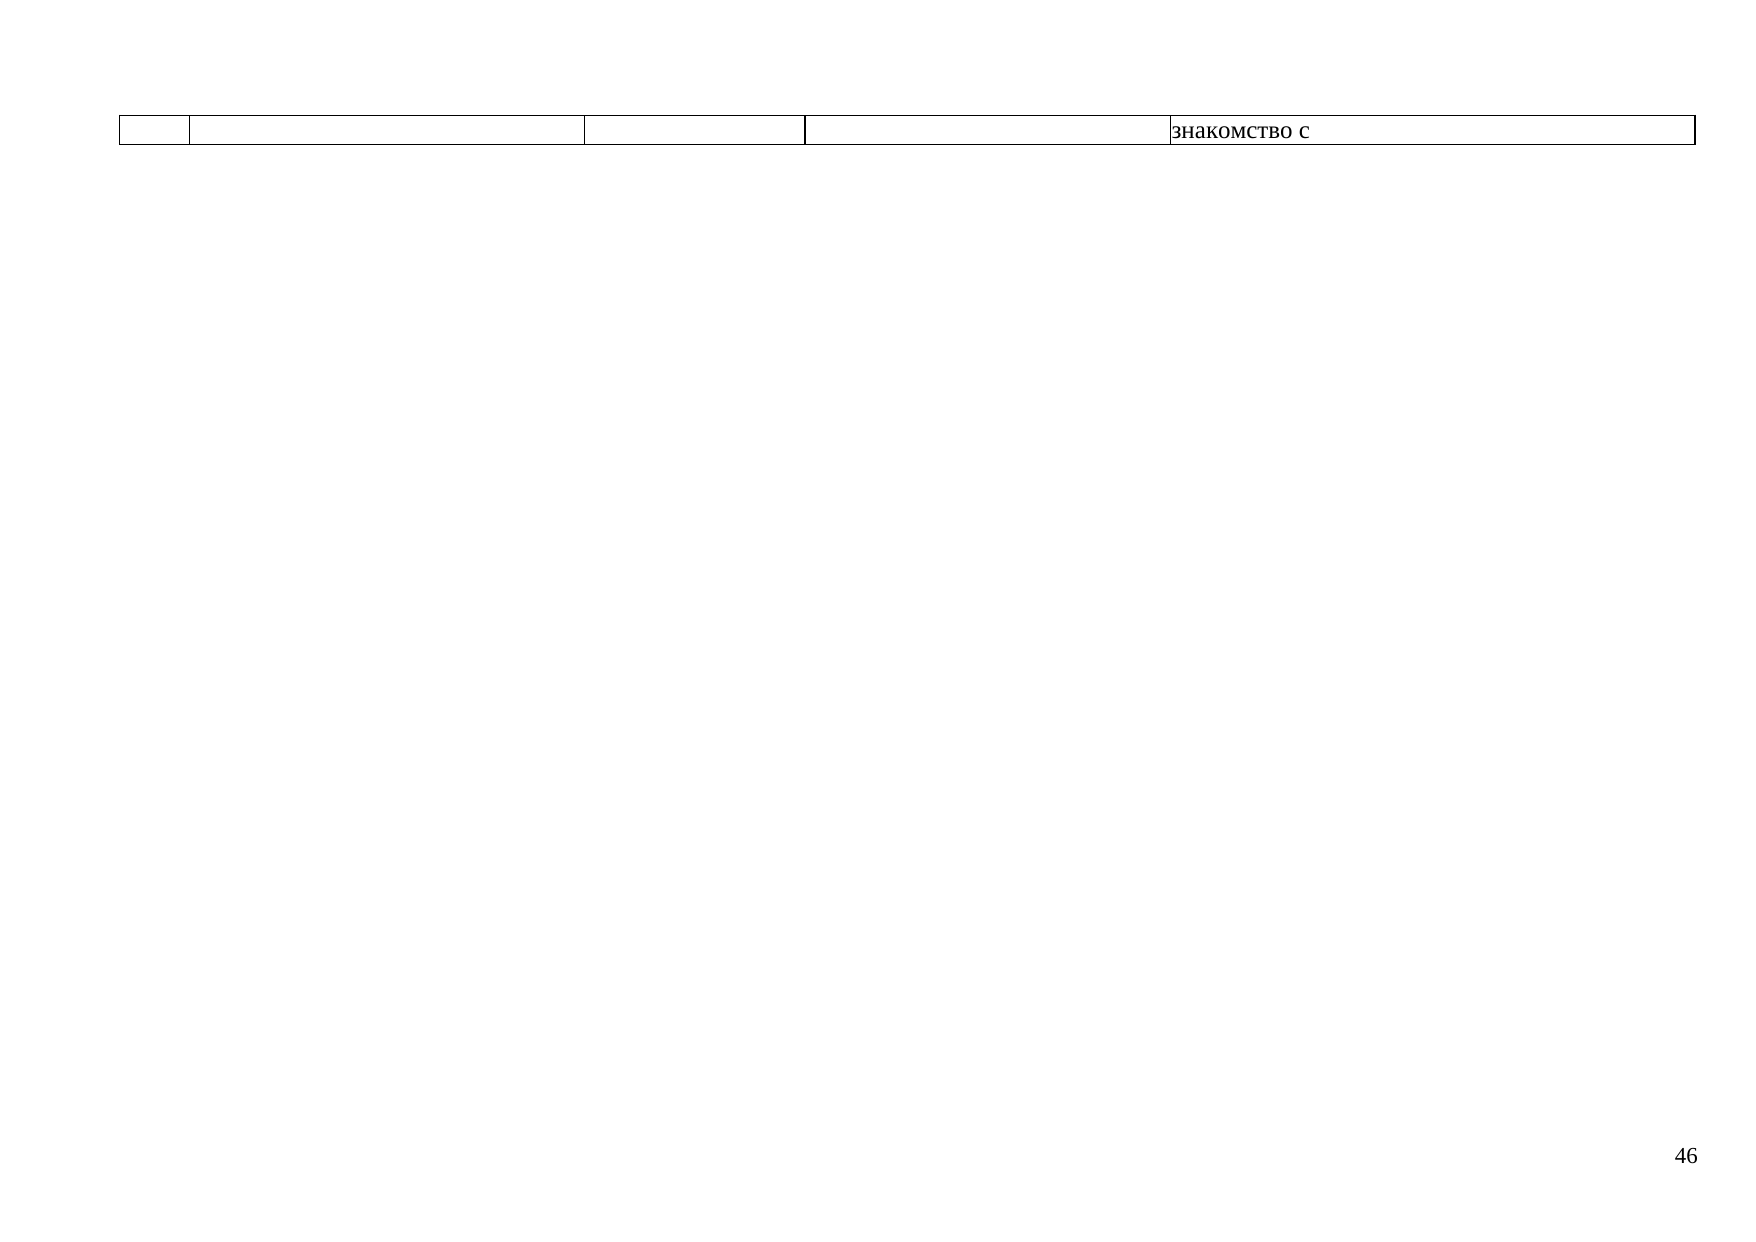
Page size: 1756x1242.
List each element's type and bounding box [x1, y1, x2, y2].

table_cell [1171, 116, 1694, 144]
table_cell [806, 116, 1170, 144]
